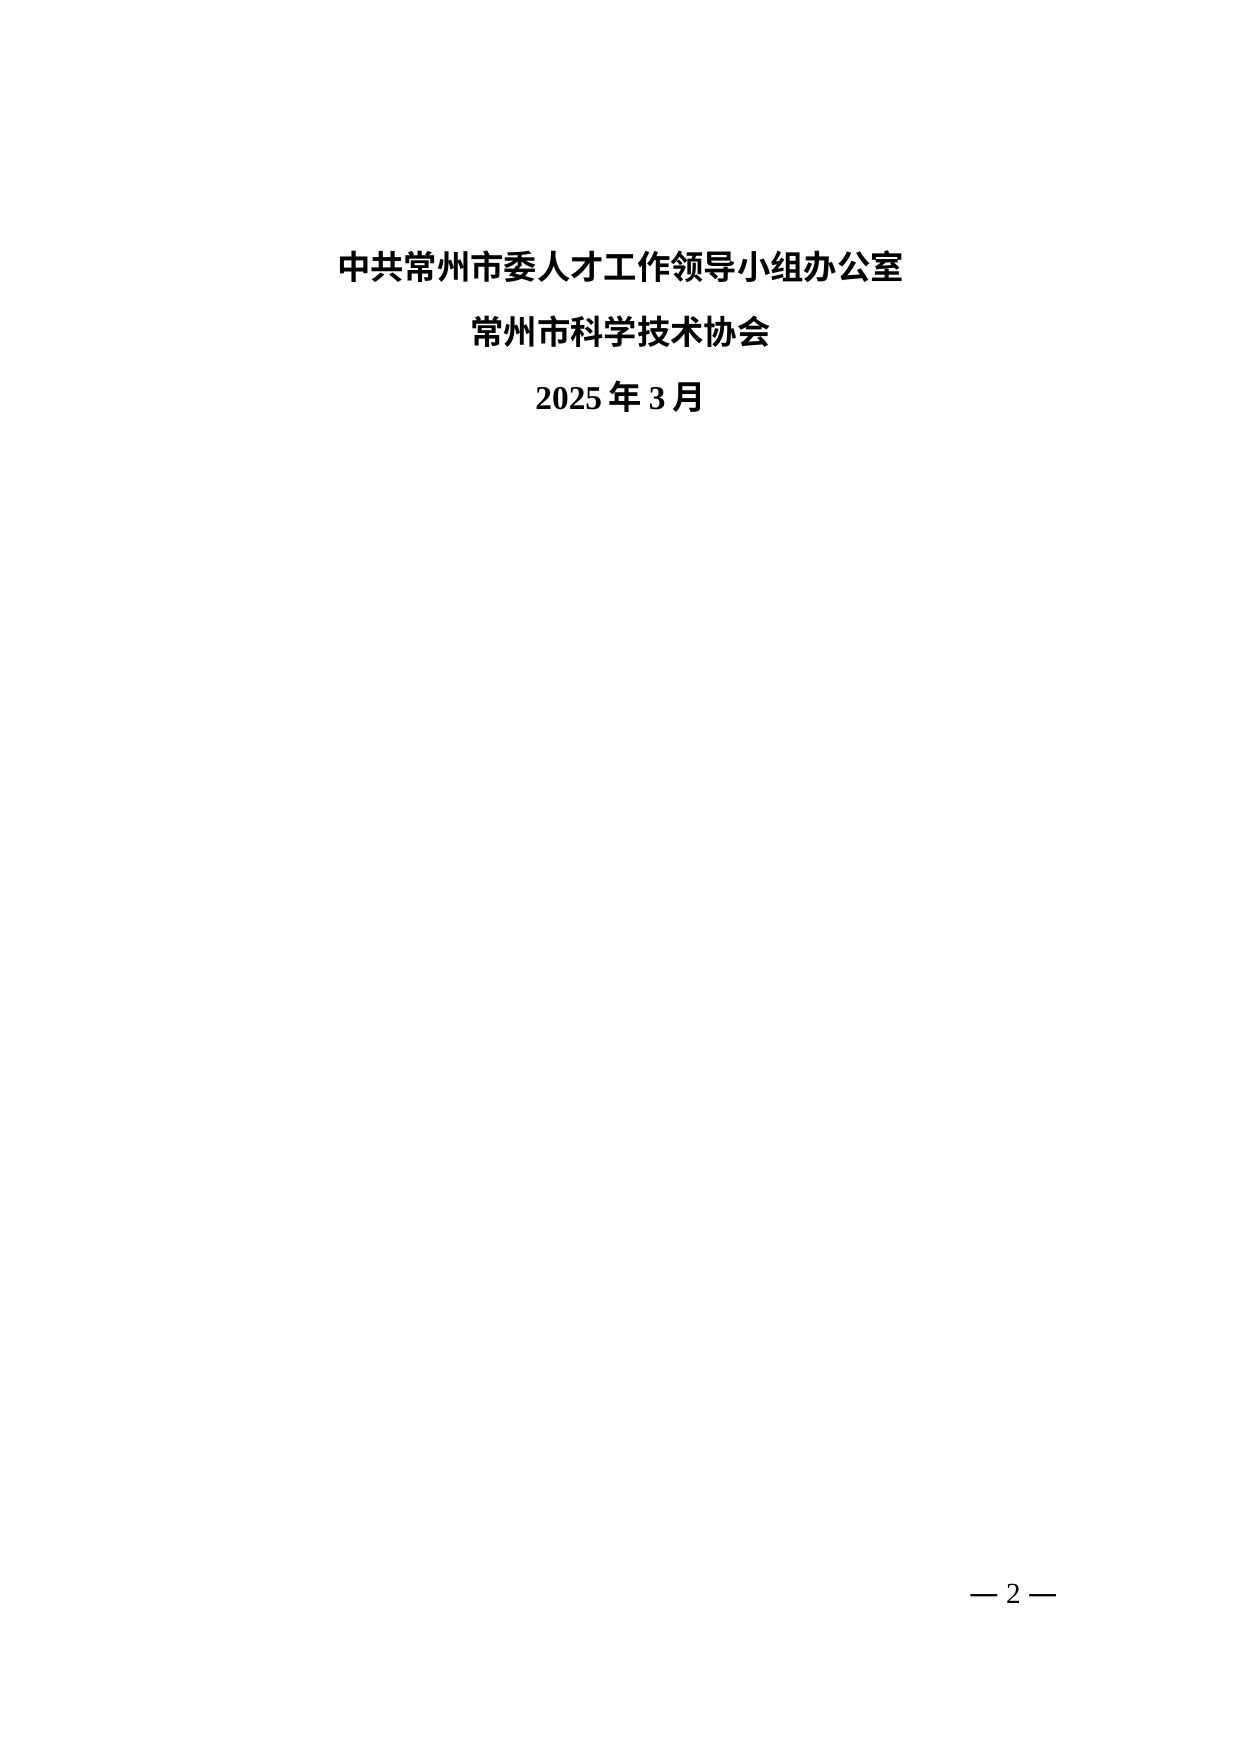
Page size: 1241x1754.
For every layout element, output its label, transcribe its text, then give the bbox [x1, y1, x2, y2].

text 中共常州市委人才工作领导小组办公室 [159, 233, 1081, 298]
text 常州市科学技术协会 [159, 298, 1081, 363]
text 2025年3月 [159, 363, 1081, 428]
